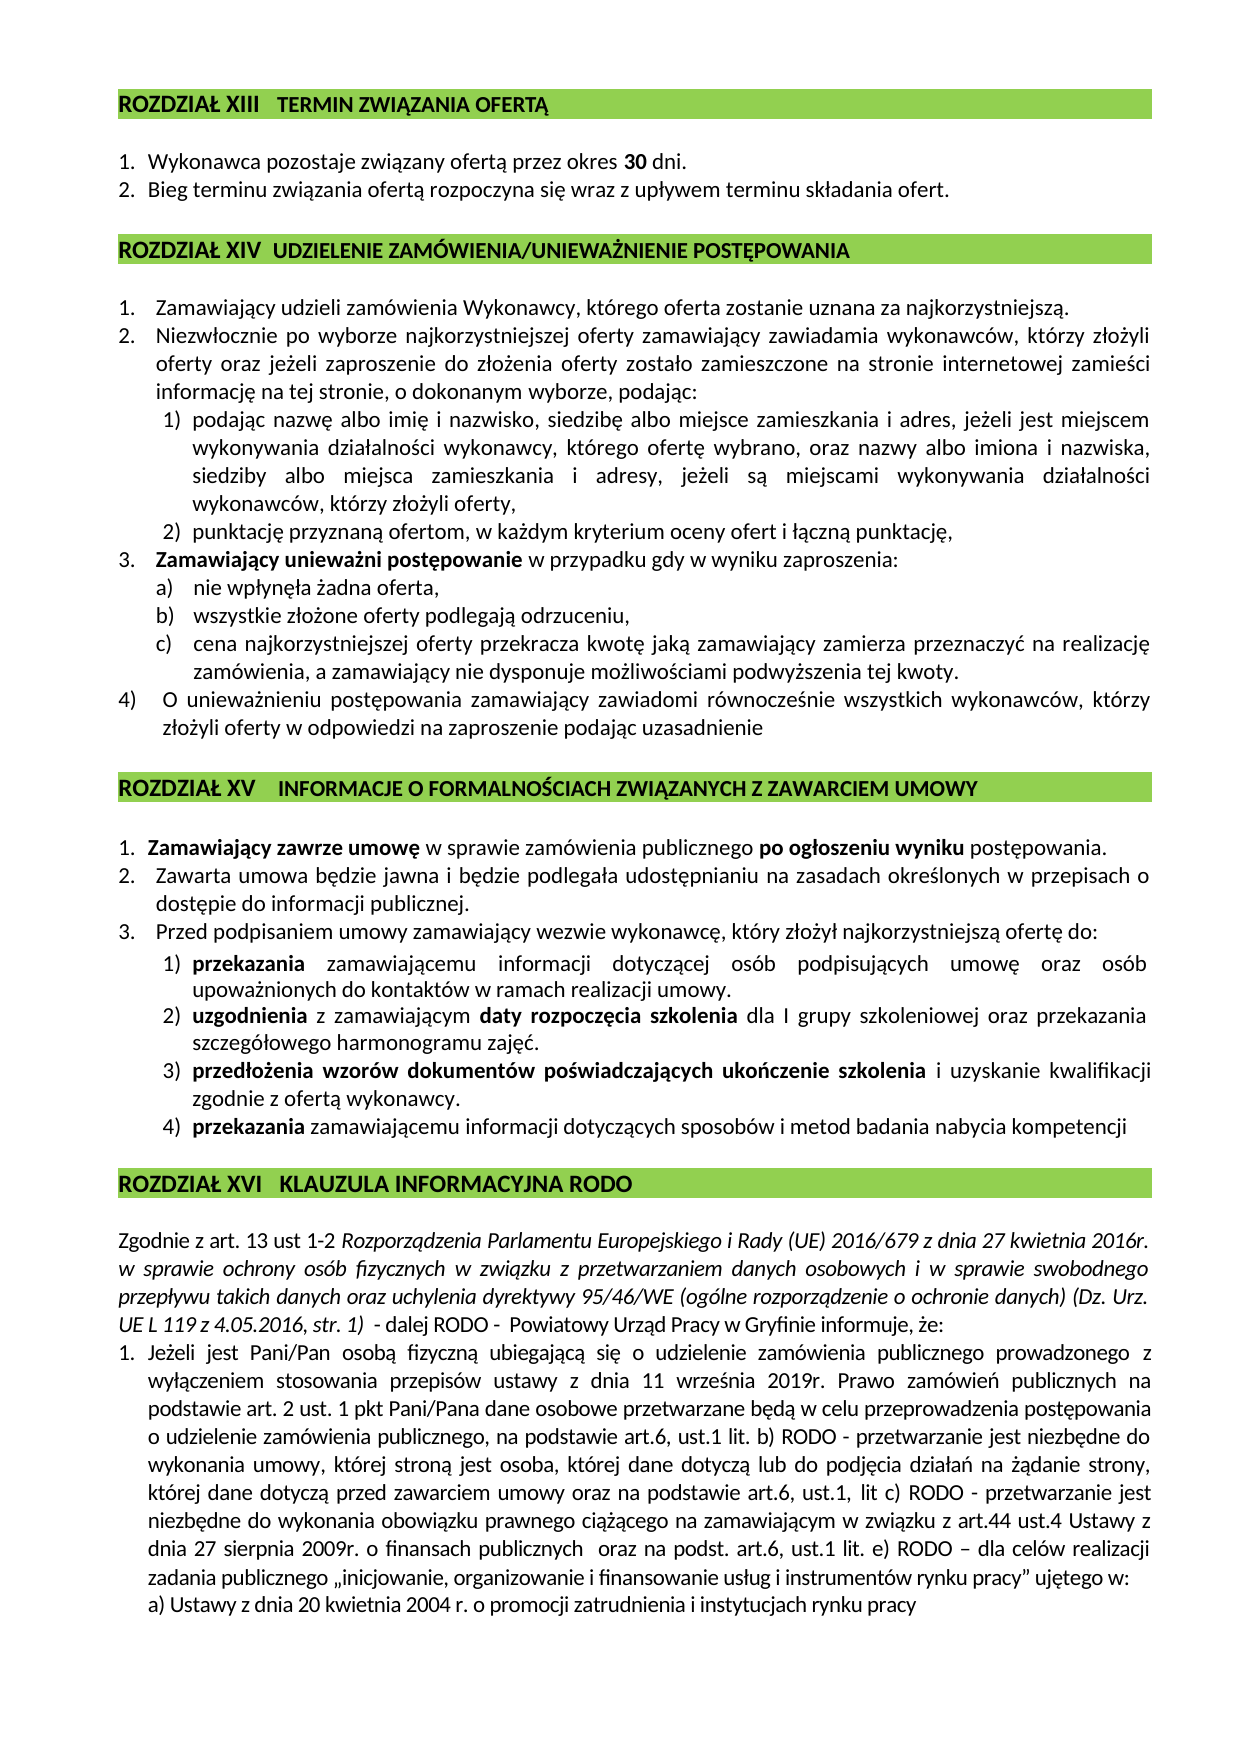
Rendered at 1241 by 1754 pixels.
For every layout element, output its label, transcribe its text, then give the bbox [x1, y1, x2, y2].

text Zgodnie z art. 13 ust 1-2 Rozporządzenia Parlamentu Europejskiego i Rady (UE) 2016/679 z dnia 27 kwietnia 2016r. w sprawie ochrony osób fizycznych w związku z przetwarzaniem danych osobowych i w sprawie swobodnego przepływu takich danych oraz uchylenia dyrektywy 95/46/WE (ogólne rozporządzenie o ochronie danych) (Dz. Urz. UE L 119 z 4.05.2016, str. 1) - dalej RODO - Powiatowy Urząd Pracy w Gryfinie informuje, że: [118, 1226, 1152, 1338]
list cena najkorzystniejszej oferty przekracza kwotę jaką zamawiający zamierza przeznaczyć na realizację zamówienia, a zamawiający nie dysponuje możliwościami podwyższenia tej kwoty. [156, 629, 1152, 685]
list przekazania zamawiającemu informacji dotyczących sposobów i metod badania nabycia kompetencji [162, 1112, 1152, 1140]
list uzgodnienia z zamawiającym daty rozpoczęcia szkolenia dla I grupy szkoleniowej oraz przekazania szczegółowego harmonogramu zajęć. [162, 1003, 1147, 1056]
list podając nazwę albo imię i nazwisko, siedzibę albo miejsce zamieszkania i adres, jeżeli jest miejscem wykonywania działalności wykonawcy, którego ofertę wybrano, oraz nazwy albo imiona i nazwiska, siedziby albo miejsca zamieszkania i adresy, jeżeli są miejscami wykonywania działalności wykonawców, którzy złożyli oferty, [162, 405, 1152, 517]
list Zamawiający unieważni postępowanie w przypadku gdy w wyniku zaproszenia: [118, 545, 1152, 573]
list Jeżeli jest Pani/Pan osobą fizyczną ubiegającą się o udzielenie zamówienia publicznego prowadzonego z wyłączeniem stosowania przepisów ustawy z dnia 11 września 2019r. Prawo zamówień publicznych na podstawie art. 2 ust. 1 pkt Pani/Pana dane osobowe przetwarzane będą w celu przeprowadzenia postępowania o udzielenie zamówienia publicznego, na podstawie art.6, ust.1 lit. b) RODO - przetwarzanie jest niezbędne do wykonania umowy, której stroną jest osoba, której dane dotyczą lub do podjęcia działań na żądanie strony, której dane dotyczą przed zawarciem umowy oraz na podstawie art.6, ust.1, lit c) RODO - przetwarzanie jest niezbędne do wykonania obowiązku prawnego ciążącego na zamawiającym w związku z art.44 ust.4 Ustawy z dnia 27 sierpnia 2009r. o finansach publicznych oraz na podst. art.6, ust.1 lit. e) RODO – dla celów realizacji zadania publicznego „inicjowanie, organizowanie i finansowanie usług i instrumentów rynku pracy” ujętego w: [118, 1338, 1152, 1591]
list Wykonawca pozostaje związany ofertą przez okres 30 dni. [118, 147, 1152, 175]
subtitle ROZDZIAŁ XIV UDZIELENIE ZAMÓWIENIA/UNIEWAŻNIENIE POSTĘPOWANIA [118, 234, 1152, 264]
list punktację przyznaną ofertom, w każdym kryterium oceny ofert i łączną punktację, [162, 517, 1152, 545]
subtitle ROZDZIAŁ XVI KLAUZULA INFORMACYJNA RODO [118, 1168, 1152, 1198]
subtitle ROZDZIAŁ XV INFORMACJE O FORMALNOŚCIACH ZWIĄZANYCH Z ZAWARCIEM UMOWY [118, 772, 1152, 802]
list przedłożenia wzorów dokumentów poświadczających ukończenie szkolenia i uzyskanie kwalifikacji zgodnie z ofertą wykonawcy. [162, 1056, 1152, 1112]
list wszystkie złożone oferty podlegają odrzuceniu, [156, 601, 1152, 629]
subtitle ROZDZIAŁ XIII TERMIN ZWIĄZANIA OFERTĄ [118, 89, 1152, 119]
list Zamawiający zawrze umowę w sprawie zamówienia publicznego po ogłoszeniu wyniku postępowania. [118, 833, 1149, 861]
list Niezwłocznie po wyborze najkorzystniejszej oferty zamawiający zawiadamia wykonawców, którzy złożyli oferty oraz jeżeli zaproszenie do złożenia oferty zostało zamieszczone na stronie internetowej zamieści informację na tej stronie, o dokonanym wyborze, podając: [118, 321, 1152, 405]
list O unieważnieniu postępowania zamawiający zawiadomi równocześnie wszystkich wykonawców, którzy złożyli oferty w odpowiedzi na zaproszenie podając uzasadnienie [118, 685, 1152, 741]
list Bieg terminu związania ofertą rozpoczyna się wraz z upływem terminu składania ofert. [118, 175, 1152, 203]
list nie wpłynęła żadna oferta, [156, 573, 1152, 601]
list przekazania zamawiającemu informacji dotyczącej osób podpisujących umowę oraz osób upoważnionych do kontaktów w ramach realizacji umowy. [162, 950, 1147, 1003]
list Zawarta umowa będzie jawna i będzie podlegała udostępnianiu na zasadach określonych w przepisach o dostępie do informacji publicznej. [118, 861, 1152, 917]
text a) Ustawy z dnia 20 kwietnia 2004 r. o promocji zatrudnienia i instytucjach rynku pracy [148, 1591, 1152, 1619]
list Zamawiający udzieli zamówienia Wykonawcy, którego oferta zostanie uznana za najkorzystniejszą. [118, 293, 1152, 321]
list Przed podpisaniem umowy zamawiający wezwie wykonawcę, który złożył najkorzystniejszą ofertę do: [118, 917, 1152, 945]
